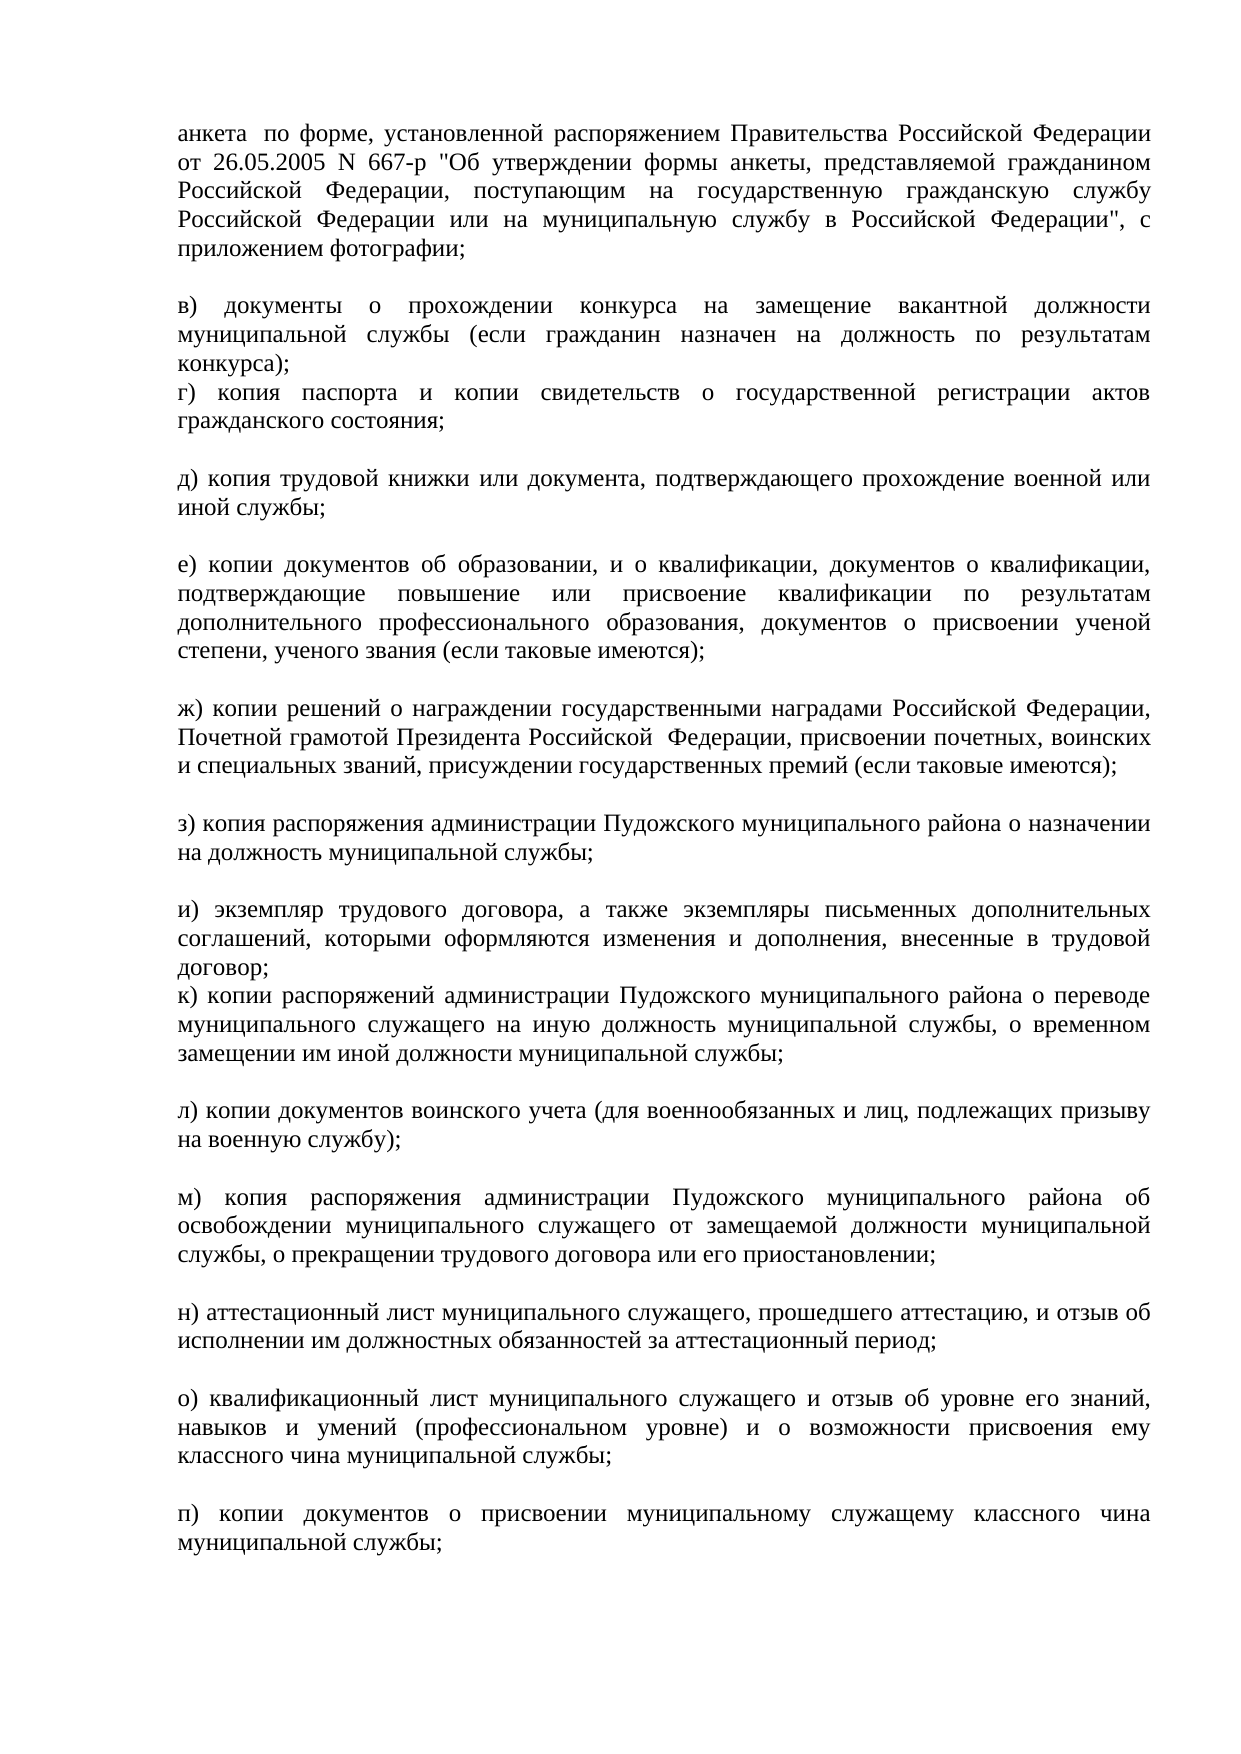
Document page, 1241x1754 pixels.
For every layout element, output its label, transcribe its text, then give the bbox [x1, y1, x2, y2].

text ж) копии решений о награждении государственными наградами Российской Федерации, Почетной грамотой Президента Российской Федерации, присвоении почетных, воинских и специальных званий, присуждении государственных премий (если таковые имеются); [177, 664, 1152, 779]
text в) документы о прохождении конкурса на замещение вакантной должности муниципальной службы (если гражданин назначен на должность по результатам конкурса); г) копия паспорта и копии свидетельств о государственной регистрации актов гражданского состояния; [177, 262, 1152, 434]
text н) аттестационный лист муниципального служащего, прошедшего аттестацию, и отзыв об исполнении им должностных обязанностей за аттестационный период; [177, 1268, 1152, 1354]
text м) копия распоряжения администрации Пудожского муниципального района об освобождении муниципального служащего от замещаемой должности муниципальной службы, о прекращении трудового договора или его приостановлении; [177, 1153, 1152, 1268]
text л) копии документов воинского учета (для военнообязанных и лиц, подлежащих призыву на военную службу); [177, 1067, 1152, 1153]
text е) копии документов об образовании, и о квалификации, документов о квалификации, подтверждающие повышение или присвоение квалификации по результатам дополнительного профессионального образования, документов о присвоении ученой степени, ученого звания (если таковые имеются); [177, 521, 1152, 664]
text п) копии документов о присвоении муниципальному служащему классного чина муниципальной службы; [177, 1469, 1152, 1556]
text и) экземпляр трудового договора, а также экземпляры письменных дополнительных соглашений, которыми оформляются изменения и дополнения, внесенные в трудовой договор; к) копии распоряжений администрации Пудожского муниципального района о переводе муниципального служащего на иную должность муниципальной службы, о временном замещении им иной должности муниципальной службы; [177, 866, 1152, 1067]
text з) копия распоряжения администрации Пудожского муниципального района о назначении на должность муниципальной службы; [177, 779, 1152, 866]
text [177, 118, 1152, 262]
text д) копия трудовой книжки или документа, подтверждающего прохождение военной или иной службы; [177, 434, 1152, 521]
text о) квалификационный лист муниципального служащего и отзыв об уровне его знаний, навыков и умений (профессиональном уровне) и о возможности присвоения ему классного чина муниципальной службы; [177, 1354, 1152, 1469]
